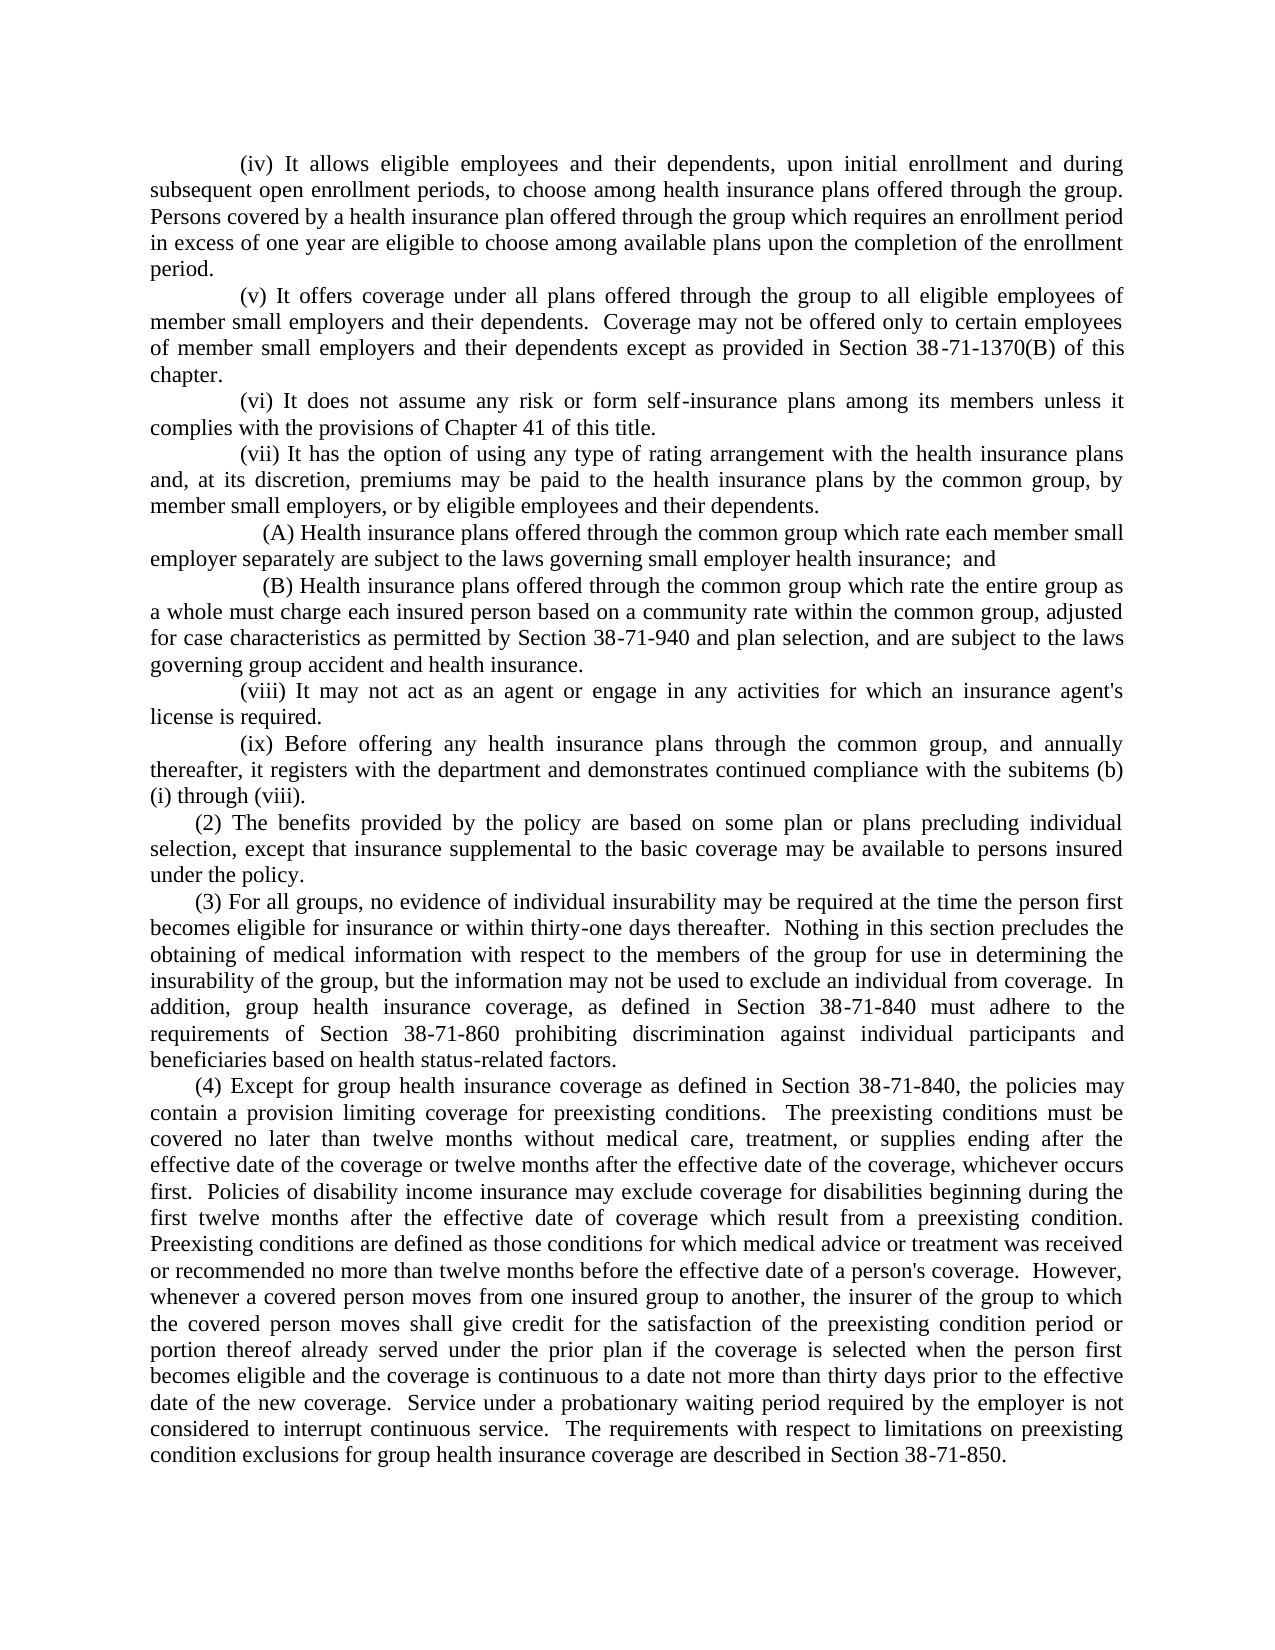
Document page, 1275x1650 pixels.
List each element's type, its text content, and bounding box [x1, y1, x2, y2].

text (vii) It has the option of using any type of rating arrangement with the health insurance plans and, at its discretion, premiums may be paid to the health insurance plans by the common group, by member small employers, or by eligible employees and their dependents. [150, 440, 1125, 519]
text (3) For all groups, no evidence of individual insurability may be required at the time the person first becomes eligible for insurance or within thirty-one days thereafter. Nothing in this section precludes the obtaining of medical information with respect to the members of the group for use in determining the insurability of the group, but the information may not be used to exclude an individual from coverage. In addition, group health insurance coverage, as defined in Section 38-71-840 must adhere to the requirements of Section 38-71-860 prohibiting discrimination against individual participants and beneficiaries based on health status-related factors. [150, 888, 1125, 1072]
text (ix) Before offering any health insurance plans through the common group, and annually thereafter, it registers with the department and demonstrates continued compliance with the subitems (b)(i) through (viii). [150, 730, 1125, 809]
text (v) It offers coverage under all plans offered through the group to all eligible employees of member small employers and their dependents. Coverage may not be offered only to certain employees of member small employers and their dependents except as provided in Section 38-71-1370(B) of this chapter. [150, 282, 1125, 387]
text (viii) It may not act as an agent or engage in any activities for which an insurance agent's license is required. [150, 677, 1125, 730]
text (iv) It allows eligible employees and their dependents, upon initial enrollment and during subsequent open enrollment periods, to choose among health insurance plans offered through the group. Persons covered by a health insurance plan offered through the group which requires an enrollment period in excess of one year are eligible to choose among available plans upon the completion of the enrollment period. [150, 150, 1125, 282]
text (B) Health insurance plans offered through the common group which rate the entire group as a whole must charge each insured person based on a community rate within the common group, adjusted for case characteristics as permitted by Section 38-71-940 and plan selection, and are subject to the laws governing group accident and health insurance. [150, 572, 1125, 677]
text (2) The benefits provided by the policy are based on some plan or plans precluding individual selection, except that insurance supplemental to the basic coverage may be available to persons insured under the policy. [150, 809, 1125, 888]
text (A) Health insurance plans offered through the common group which rate each member small employer separately are subject to the laws governing small employer health insurance; and [150, 519, 1125, 572]
text (4) Except for group health insurance coverage as defined in Section 38-71-840, the policies may contain a provision limiting coverage for preexisting conditions. The preexisting conditions must be covered no later than twelve months without medical care, treatment, or supplies ending after the effective date of the coverage or twelve months after the effective date of the coverage, whichever occurs first. Policies of disability income insurance may exclude coverage for disabilities beginning during the first twelve months after the effective date of coverage which result from a preexisting condition. Preexisting conditions are defined as those conditions for which medical advice or treatment was received or recommended no more than twelve months before the effective date of a person's coverage. However, whenever a covered person moves from one insured group to another, the insurer of the group to which the covered person moves shall give credit for the satisfaction of the preexisting condition period or portion thereof already served under the prior plan if the coverage is selected when the person first becomes eligible and the coverage is continuous to a date not more than thirty days prior to the effective date of the new coverage. Service under a probationary waiting period required by the employer is not considered to interrupt continuous service. The requirements with respect to limitations on preexisting condition exclusions for group health insurance coverage are described in Section 38-71-850. [150, 1072, 1125, 1468]
text (vi) It does not assume any risk or form self-insurance plans among its members unless it complies with the provisions of Chapter 41 of this title. [150, 387, 1125, 440]
